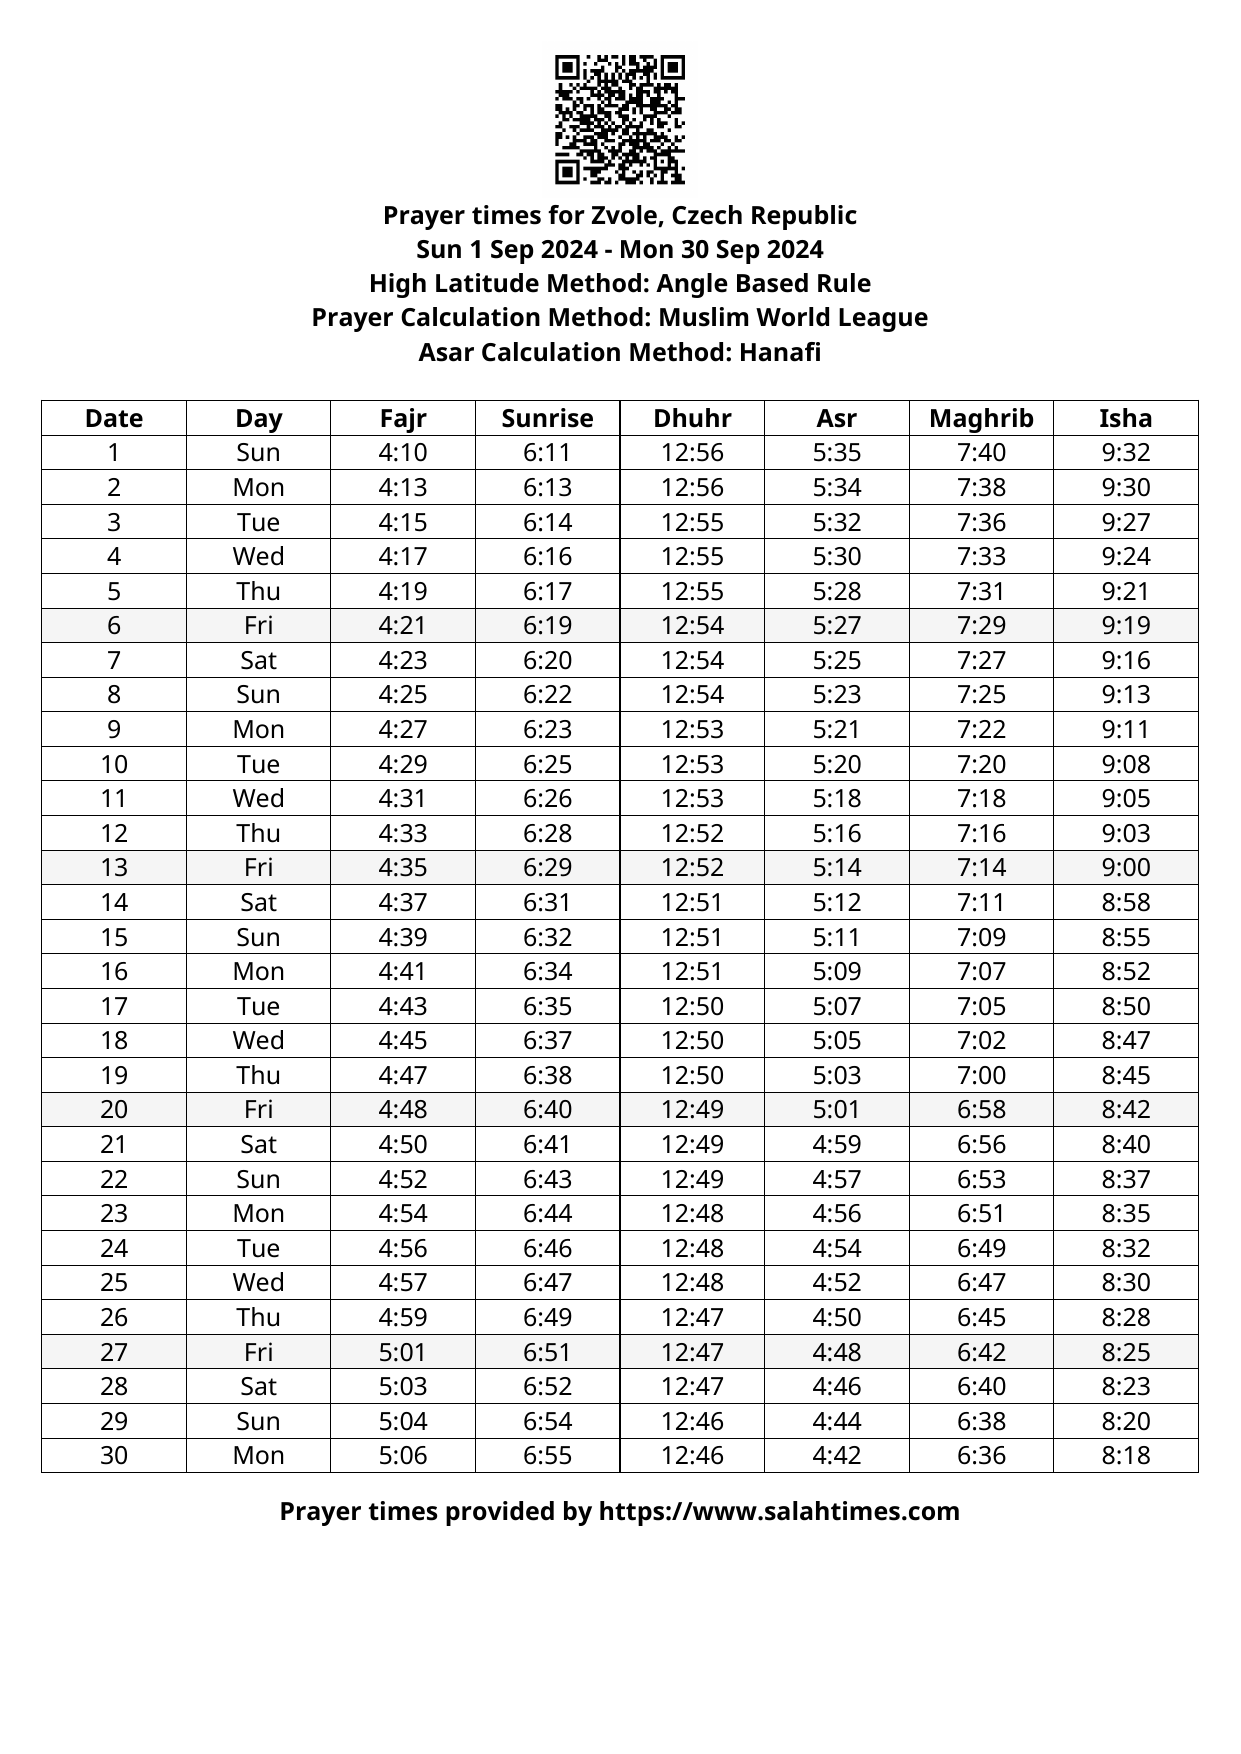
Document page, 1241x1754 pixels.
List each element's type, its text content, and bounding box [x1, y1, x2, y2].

table_cell Mon [187, 1439, 330, 1472]
text Prayer Calculation Method: Muslim World League [42, 300, 1198, 334]
table_cell 7:29 [910, 609, 1053, 642]
table_header Fajr [331, 401, 475, 434]
table_cell 4:29 [331, 747, 475, 780]
table_cell 23 [42, 1196, 186, 1230]
table_cell Fri [187, 609, 330, 642]
picture [542, 41, 699, 198]
table_cell 7:38 [910, 470, 1053, 504]
table_cell 9:00 [1054, 851, 1198, 884]
table_cell Mon [187, 470, 330, 504]
table_cell 5:30 [765, 539, 909, 573]
table_cell 12:50 [621, 1024, 764, 1057]
table_cell 6:38 [910, 1404, 1053, 1437]
table_cell 24 [42, 1231, 186, 1264]
table_cell 4:44 [765, 1404, 909, 1437]
table_cell 7:18 [910, 781, 1053, 815]
table_cell 4:43 [331, 989, 475, 1022]
table_cell 4:39 [331, 920, 475, 953]
table_cell 12:55 [621, 505, 764, 538]
table_cell 6:42 [910, 1335, 1053, 1368]
table_cell 6:47 [910, 1266, 1053, 1299]
table_cell 12:55 [621, 574, 764, 607]
table_cell 6:40 [476, 1093, 619, 1126]
table_cell 12:50 [621, 989, 764, 1022]
table_header Maghrib [910, 401, 1053, 434]
table_cell 12:46 [621, 1439, 764, 1472]
table_cell 4:56 [331, 1231, 475, 1264]
table_cell Sat [187, 885, 330, 919]
table_cell 9:21 [1054, 574, 1198, 607]
table_cell 6:38 [476, 1058, 619, 1092]
table_cell 7 [42, 643, 186, 677]
table_cell 4:42 [765, 1439, 909, 1472]
table_cell Thu [187, 816, 330, 849]
table_cell 6:34 [476, 954, 619, 988]
table_cell 12:48 [621, 1266, 764, 1299]
table_cell 9:13 [1054, 678, 1198, 711]
table_cell 6:54 [476, 1404, 619, 1437]
table_cell 26 [42, 1300, 186, 1334]
table_cell 6:47 [476, 1266, 619, 1299]
table_cell 8:40 [1054, 1127, 1198, 1161]
table_header Asr [765, 401, 909, 434]
table_cell 8:20 [1054, 1404, 1198, 1437]
table_cell 7:07 [910, 954, 1053, 988]
table_header Date [42, 401, 186, 434]
table_cell 14 [42, 885, 186, 919]
table_cell 7:27 [910, 643, 1053, 677]
table_cell Fri [187, 1335, 330, 1368]
table_header Day [187, 401, 330, 434]
table_cell Sat [187, 1369, 330, 1403]
table_cell 6:44 [476, 1196, 619, 1230]
table_cell 30 [42, 1439, 186, 1472]
table_cell 12:51 [621, 920, 764, 953]
table_cell 7:40 [910, 436, 1053, 469]
table_cell 6:49 [476, 1300, 619, 1334]
table_cell 6:53 [910, 1162, 1053, 1195]
table_cell Sun [187, 1162, 330, 1195]
table_cell 4:56 [765, 1196, 909, 1230]
table_cell 12:49 [621, 1093, 764, 1126]
table_cell Mon [187, 1196, 330, 1230]
table_cell Mon [187, 712, 330, 746]
table_cell 8:28 [1054, 1300, 1198, 1334]
table_header Sunrise [476, 401, 619, 434]
table_header Isha [1054, 401, 1198, 434]
table_cell 5:25 [765, 643, 909, 677]
table_cell 6:20 [476, 643, 619, 677]
table_cell 5:16 [765, 816, 909, 849]
table_cell 6:16 [476, 539, 619, 573]
table_cell Wed [187, 539, 330, 573]
text High Latitude Method: Angle Based Rule [42, 266, 1198, 300]
table_cell 4:48 [331, 1093, 475, 1126]
table_cell 5:04 [331, 1404, 475, 1437]
table_cell Sun [187, 1404, 330, 1437]
table_cell 12:49 [621, 1127, 764, 1161]
table_cell 5:01 [331, 1335, 475, 1368]
table_cell 10 [42, 747, 186, 780]
table_cell 5:21 [765, 712, 909, 746]
table_cell 5:32 [765, 505, 909, 538]
table_cell 4:54 [331, 1196, 475, 1230]
table_cell 4:48 [765, 1335, 909, 1368]
table_cell 12:47 [621, 1335, 764, 1368]
table_cell 4:52 [331, 1162, 475, 1195]
table_cell 7:25 [910, 678, 1053, 711]
table_cell 9:32 [1054, 436, 1198, 469]
table_cell Fri [187, 851, 330, 884]
table_cell 9:05 [1054, 781, 1198, 815]
table_cell 5:07 [765, 989, 909, 1022]
table_cell 12:56 [621, 436, 764, 469]
table_cell 25 [42, 1266, 186, 1299]
table_cell 29 [42, 1404, 186, 1437]
table_cell 7:31 [910, 574, 1053, 607]
table_cell 4:17 [331, 539, 475, 573]
table_cell 12:52 [621, 816, 764, 849]
table_cell 6:56 [910, 1127, 1053, 1161]
table_cell 12:47 [621, 1369, 764, 1403]
table_cell 22 [42, 1162, 186, 1195]
table_cell 9 [42, 712, 186, 746]
table_cell 4:41 [331, 954, 475, 988]
table_cell 7:36 [910, 505, 1053, 538]
table_cell 7:00 [910, 1058, 1053, 1092]
text Prayer times provided by https://www.salahtimes.com [42, 1494, 1198, 1528]
table_cell 7:22 [910, 712, 1053, 746]
table_cell 6:37 [476, 1024, 619, 1057]
table_cell 12:53 [621, 781, 764, 815]
table_cell 5:14 [765, 851, 909, 884]
table_cell 4:46 [765, 1369, 909, 1403]
table_cell 6:43 [476, 1162, 619, 1195]
table_cell Wed [187, 781, 330, 815]
table_cell 6:45 [910, 1300, 1053, 1334]
table_cell Wed [187, 1024, 330, 1057]
table_cell 8:30 [1054, 1266, 1198, 1299]
table_cell 5:01 [765, 1093, 909, 1126]
table_cell 5:28 [765, 574, 909, 607]
table_cell 7:20 [910, 747, 1053, 780]
table_cell 12:54 [621, 643, 764, 677]
table_cell 5:05 [765, 1024, 909, 1057]
table_cell 18 [42, 1024, 186, 1057]
table_cell 2 [42, 470, 186, 504]
table_cell 5:35 [765, 436, 909, 469]
table_cell 28 [42, 1369, 186, 1403]
table_cell 8:25 [1054, 1335, 1198, 1368]
table_cell 9:11 [1054, 712, 1198, 746]
table_cell Thu [187, 1300, 330, 1334]
table_cell 6:35 [476, 989, 619, 1022]
table_cell 4:54 [765, 1231, 909, 1264]
table_cell Sun [187, 678, 330, 711]
table_cell 6:13 [476, 470, 619, 504]
table_cell 4:10 [331, 436, 475, 469]
table_cell 6:46 [476, 1231, 619, 1264]
table_cell Tue [187, 747, 330, 780]
table_cell 9:03 [1054, 816, 1198, 849]
table_cell 6:32 [476, 920, 619, 953]
table_cell 9:27 [1054, 505, 1198, 538]
table_cell 12:46 [621, 1404, 764, 1437]
table_cell Tue [187, 989, 330, 1022]
table_cell 4:57 [765, 1162, 909, 1195]
table_cell 7:02 [910, 1024, 1053, 1057]
table_cell 4:19 [331, 574, 475, 607]
table_cell 6:29 [476, 851, 619, 884]
text Sun 1 Sep 2024 - Mon 30 Sep 2024 [42, 232, 1198, 266]
table_cell 12:48 [621, 1196, 764, 1230]
table_cell 12:47 [621, 1300, 764, 1334]
table_cell Mon [187, 954, 330, 988]
table_cell 5 [42, 574, 186, 607]
table_cell 12:49 [621, 1162, 764, 1195]
table_cell 12:54 [621, 678, 764, 711]
table_cell 12:51 [621, 954, 764, 988]
table_cell 8:58 [1054, 885, 1198, 919]
table_cell 8:32 [1054, 1231, 1198, 1264]
table_cell Sat [187, 643, 330, 677]
table_cell 9:08 [1054, 747, 1198, 780]
table_cell 5:20 [765, 747, 909, 780]
table_cell 6:55 [476, 1439, 619, 1472]
table_cell 8:50 [1054, 989, 1198, 1022]
table_cell 5:09 [765, 954, 909, 988]
table_cell 12:48 [621, 1231, 764, 1264]
table_cell 4:52 [765, 1266, 909, 1299]
table_cell 4:45 [331, 1024, 475, 1057]
table_cell 5:06 [331, 1439, 475, 1472]
table_cell 6:51 [476, 1335, 619, 1368]
table_cell 4:59 [331, 1300, 475, 1334]
table_cell 6:25 [476, 747, 619, 780]
table_cell Wed [187, 1266, 330, 1299]
table_cell 6:31 [476, 885, 619, 919]
table_cell 5:34 [765, 470, 909, 504]
table_cell 7:14 [910, 851, 1053, 884]
text Asar Calculation Method: Hanafi [42, 334, 1198, 368]
table_cell 6:19 [476, 609, 619, 642]
table_cell 9:19 [1054, 609, 1198, 642]
table_cell 8:23 [1054, 1369, 1198, 1403]
table_cell 8:45 [1054, 1058, 1198, 1092]
table_cell 17 [42, 989, 186, 1022]
table_cell 4 [42, 539, 186, 573]
table_cell 19 [42, 1058, 186, 1092]
table_cell 3 [42, 505, 186, 538]
table_cell 7:09 [910, 920, 1053, 953]
table_cell 6:26 [476, 781, 619, 815]
table_cell 21 [42, 1127, 186, 1161]
table_cell 12:53 [621, 747, 764, 780]
table_cell 4:25 [331, 678, 475, 711]
table_cell Thu [187, 574, 330, 607]
table_cell 12:52 [621, 851, 764, 884]
table_cell 8:47 [1054, 1024, 1198, 1057]
table_cell Sun [187, 436, 330, 469]
table_cell 5:03 [331, 1369, 475, 1403]
table_cell 12:50 [621, 1058, 764, 1092]
table_cell 4:27 [331, 712, 475, 746]
table_cell 7:05 [910, 989, 1053, 1022]
table_cell Tue [187, 505, 330, 538]
table_cell 6:40 [910, 1369, 1053, 1403]
table_cell 4:31 [331, 781, 475, 815]
table_cell 8:18 [1054, 1439, 1198, 1472]
table_cell Thu [187, 1058, 330, 1092]
table_cell 8:52 [1054, 954, 1198, 988]
table_cell 6:17 [476, 574, 619, 607]
table_cell 5:03 [765, 1058, 909, 1092]
table_cell 8:55 [1054, 920, 1198, 953]
table_cell 13 [42, 851, 186, 884]
table_cell 6:41 [476, 1127, 619, 1161]
table_cell 6:22 [476, 678, 619, 711]
table_cell 15 [42, 920, 186, 953]
table_cell 1 [42, 436, 186, 469]
table_cell 11 [42, 781, 186, 815]
table_cell 5:11 [765, 920, 909, 953]
table_cell Tue [187, 1231, 330, 1264]
table_cell Sat [187, 1127, 330, 1161]
table_cell 7:33 [910, 539, 1053, 573]
table_cell 9:16 [1054, 643, 1198, 677]
table_cell 6:23 [476, 712, 619, 746]
table_cell 27 [42, 1335, 186, 1368]
table_cell 9:30 [1054, 470, 1198, 504]
table_cell Fri [187, 1093, 330, 1126]
table_cell 5:27 [765, 609, 909, 642]
table_cell 4:15 [331, 505, 475, 538]
table_cell 5:18 [765, 781, 909, 815]
table_cell 8:37 [1054, 1162, 1198, 1195]
table_cell 8:35 [1054, 1196, 1198, 1230]
table_cell 12:56 [621, 470, 764, 504]
table_cell 4:59 [765, 1127, 909, 1161]
table_cell 8 [42, 678, 186, 711]
table_cell 4:57 [331, 1266, 475, 1299]
table_cell 12:54 [621, 609, 764, 642]
table_cell Sun [187, 920, 330, 953]
table_cell 6:58 [910, 1093, 1053, 1126]
table_cell 9:24 [1054, 539, 1198, 573]
table_header Dhuhr [621, 401, 764, 434]
table_cell 5:23 [765, 678, 909, 711]
table_cell 7:16 [910, 816, 1053, 849]
table_cell 4:47 [331, 1058, 475, 1092]
table_cell 4:50 [331, 1127, 475, 1161]
table_cell 6:49 [910, 1231, 1053, 1264]
table_cell 6:28 [476, 816, 619, 849]
table_cell 4:23 [331, 643, 475, 677]
table_cell 4:13 [331, 470, 475, 504]
table_cell 8:42 [1054, 1093, 1198, 1126]
table_cell 6:11 [476, 436, 619, 469]
table_cell 12:53 [621, 712, 764, 746]
text Prayer times for Zvole, Czech Republic [42, 198, 1198, 232]
table_cell 12 [42, 816, 186, 849]
table_cell 4:35 [331, 851, 475, 884]
table_cell 4:50 [765, 1300, 909, 1334]
table_cell 7:11 [910, 885, 1053, 919]
table_cell 4:21 [331, 609, 475, 642]
table_cell 20 [42, 1093, 186, 1126]
table_cell 6:51 [910, 1196, 1053, 1230]
table_cell 4:33 [331, 816, 475, 849]
table_cell 5:12 [765, 885, 909, 919]
table_cell 16 [42, 954, 186, 988]
table_cell 4:37 [331, 885, 475, 919]
table_cell 6:14 [476, 505, 619, 538]
table_cell 12:51 [621, 885, 764, 919]
table_cell 6:52 [476, 1369, 619, 1403]
table_cell 6 [42, 609, 186, 642]
table_cell 6:36 [910, 1439, 1053, 1472]
table_cell 12:55 [621, 539, 764, 573]
